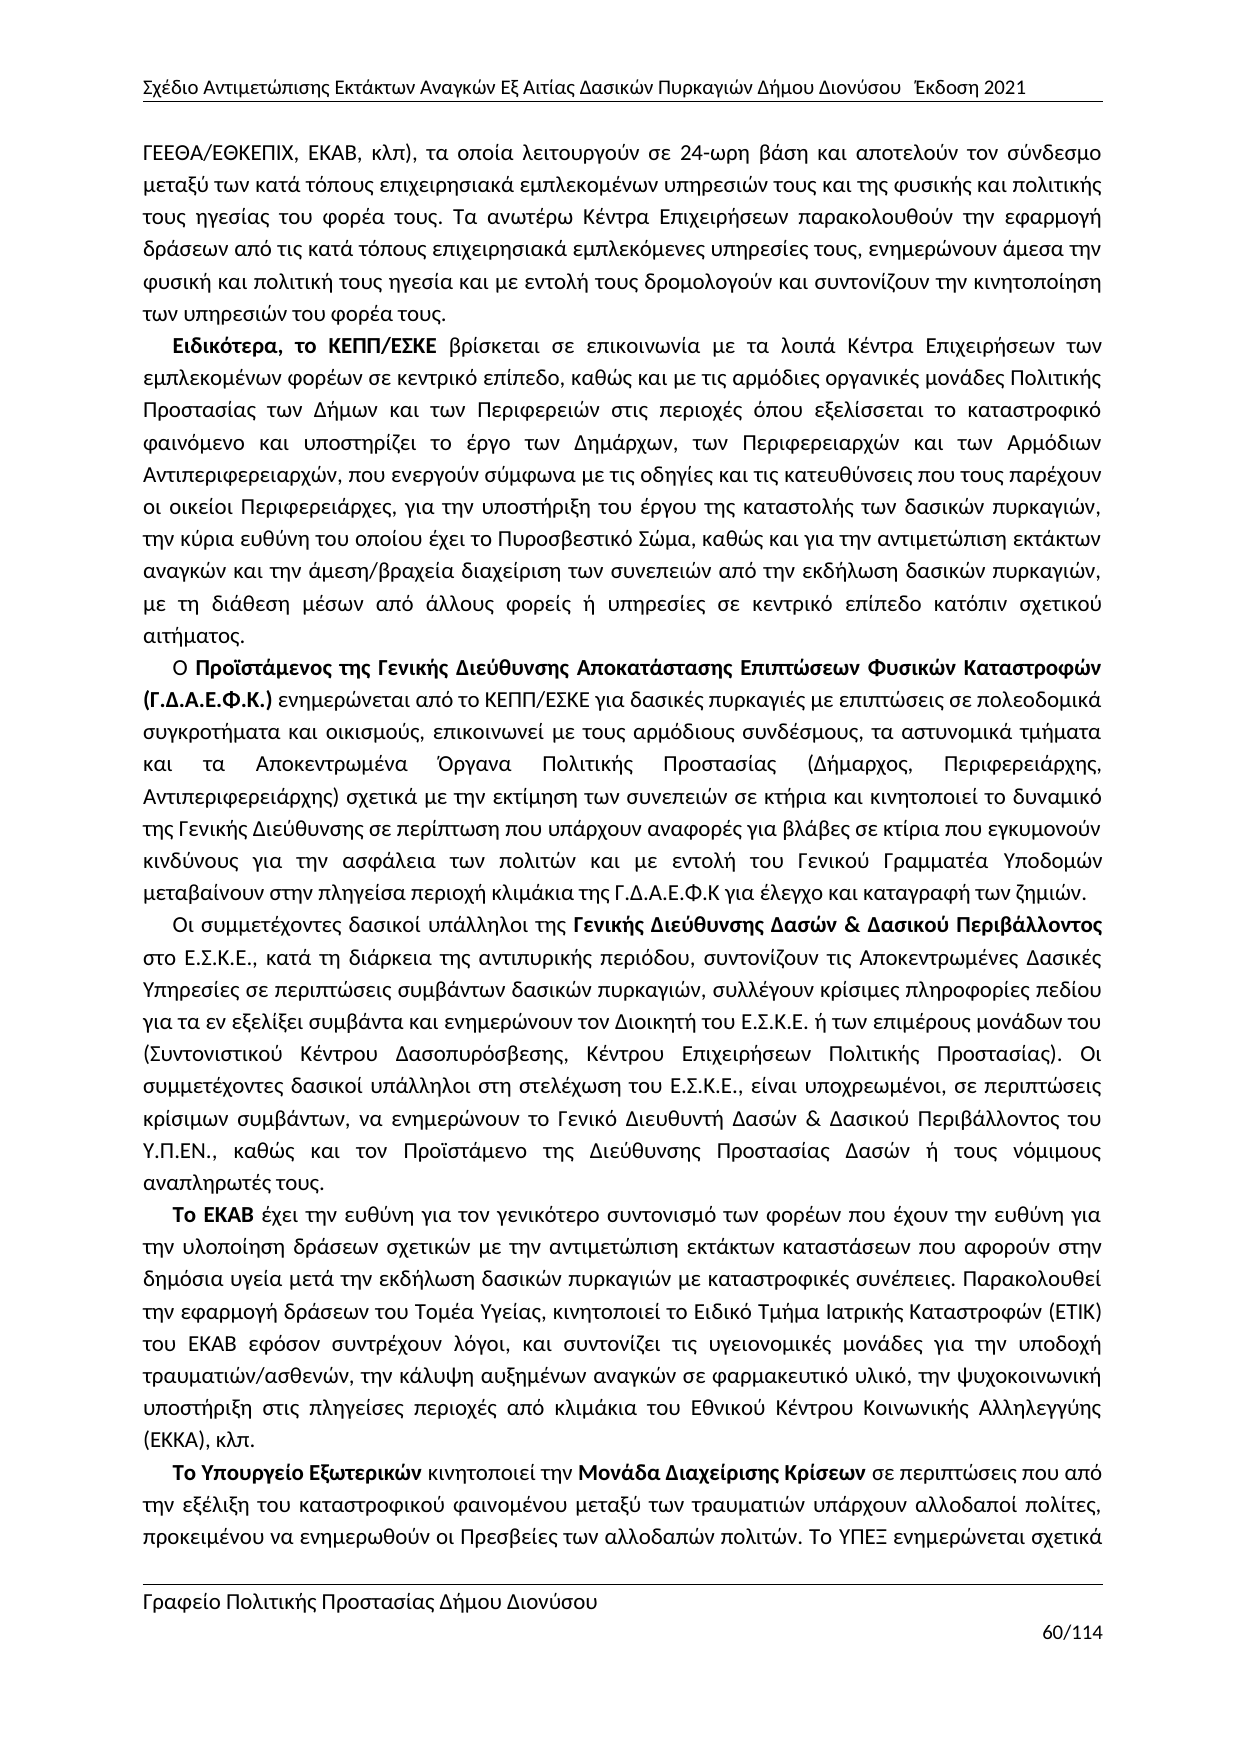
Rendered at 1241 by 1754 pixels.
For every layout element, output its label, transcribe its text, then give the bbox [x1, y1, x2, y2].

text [143, 1458, 1103, 1550]
text Ειδικότερα, το ΚΕΠΠ/ΕΣΚΕ βρίσκεται σε επικοινωνία με τα λοιπά Κέντρα Επιχειρήσεων των εμπλεκομένων φορέων σε κεντρικό επίπεδο, καθώς και με τις αρμόδιες οργανικές μονάδες Πολιτικής Προστασίας των Δήμων και των Περιφερειών στις περιοχές όπου εξελίσσεται το καταστροφικό φαινόμενο και υποστηρίζει το έργο των Δημάρχων, των Περιφερειαρχών και των Αρμόδιων Αντιπεριφερειαρχών, που ενεργούν σύμφωνα με τις οδηγίες και τις κατευθύνσεις που τους παρέχουν οι οικείοι Περιφερειάρχες, για την υποστήριξη του έργου της καταστολής των δασικών πυρκαγιών, την κύρια ευθύνη του οποίου έχει το Πυροσβεστικό Σώμα, καθώς και για την αντιμετώπιση εκτάκτων αναγκών και την άμεση/βραχεία διαχείριση των συνεπειών από την εκδήλωση δασικών πυρκαγιών, με τη διάθεση μέσων από άλλους φορείς ή υπηρεσίες σε κεντρικό επίπεδο κατόπιν σχετικού αιτήματος. [143, 331, 1103, 649]
text Το ΕΚΑΒ έχει την ευθύνη για τον γενικότερο συντονισμό των φορέων που έχουν την ευθύνη για την υλοποίηση δράσεων σχετικών με την αντιμετώπιση εκτάκτων καταστάσεων που αφορούν στην δημόσια υγεία μετά την εκδήλωση δασικών πυρκαγιών με καταστροφικές συνέπειες. Παρακολουθεί την εφαρμογή δράσεων του Τομέα Υγείας, κινητοποιεί το Ειδικό Τμήμα Ιατρικής Καταστροφών (ΕΤΙΚ) του ΕΚΑΒ εφόσον συντρέχουν λόγοι, και συντονίζει τις υγειονομικές μονάδες για την υποδοχή τραυματιών/ασθενών, την κάλυψη αυξημένων αναγκών σε φαρμακευτικό υλικό, την ψυχοκοινωνική υποστήριξη στις πληγείσες περιοχές από κλιμάκια του Εθνικού Κέντρου Κοινωνικής Αλληλεγγύης (ΕΚΚΑ), κλπ. [143, 1200, 1103, 1453]
text Ο Προϊστάμενος της Γενικής Διεύθυνσης Αποκατάστασης Επιπτώσεων Φυσικών Καταστροφών (Γ.Δ.Α.Ε.Φ.Κ.) ενημερώνεται από το ΚΕΠΠ/ΕΣΚΕ για δασικές πυρκαγιές με επιπτώσεις σε πολεοδομικά συγκροτήματα και οικισμούς, επικοινωνεί με τους αρμόδιους συνδέσμους, τα αστυνομικά τμήματα και τα Αποκεντρωμένα Όργανα Πολιτικής Προστασίας (Δήμαρχος, Περιφερειάρχης, Αντιπεριφερειάρχης) σχετικά με την εκτίμηση των συνεπειών σε κτήρια και κινητοποιεί το δυναμικό της Γενικής Διεύθυνσης σε περίπτωση που υπάρχουν αναφορές για βλάβες σε κτίρια που εγκυμονούν κινδύνους για την ασφάλεια των πολιτών και με εντολή του Γενικού Γραμματέα Υποδομών μεταβαίνουν στην πληγείσα περιοχή κλιμάκια της Γ.Δ.Α.Ε.Φ.Κ για έλεγχο και καταγραφή των ζημιών. [143, 653, 1103, 906]
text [143, 138, 1103, 327]
text Οι συμμετέχοντες δασικοί υπάλληλοι της Γενικής Διεύθυνσης Δασών & Δασικού Περιβάλλοντος στο Ε.Σ.Κ.Ε., κατά τη διάρκεια της αντιπυρικής περιόδου, συντονίζουν τις Αποκεντρωμένες Δασικές Υπηρεσίες σε περιπτώσεις συμβάντων δασικών πυρκαγιών, συλλέγουν κρίσιμες πληροφορίες πεδίου για τα εν εξελίξει συμβάντα και ενημερώνουν τον Διοικητή του Ε.Σ.Κ.Ε. ή των επιμέρους μονάδων του (Συντονιστικού Κέντρου Δασοπυρόσβεσης, Κέντρου Επιχειρήσεων Πολιτικής Προστασίας). Οι συμμετέχοντες δασικοί υπάλληλοι στη στελέχωση του Ε.Σ.Κ.Ε., είναι υποχρεωμένοι, σε περιπτώσεις κρίσιμων συμβάντων, να ενημερώνουν το Γενικό Διευθυντή Δασών & Δασικού Περιβάλλοντος του Υ.Π.ΕΝ., καθώς και τον Προϊστάμενο της Διεύθυνσης Προστασίας Δασών ή τους νόμιμους αναπληρωτές τους. [143, 911, 1103, 1196]
